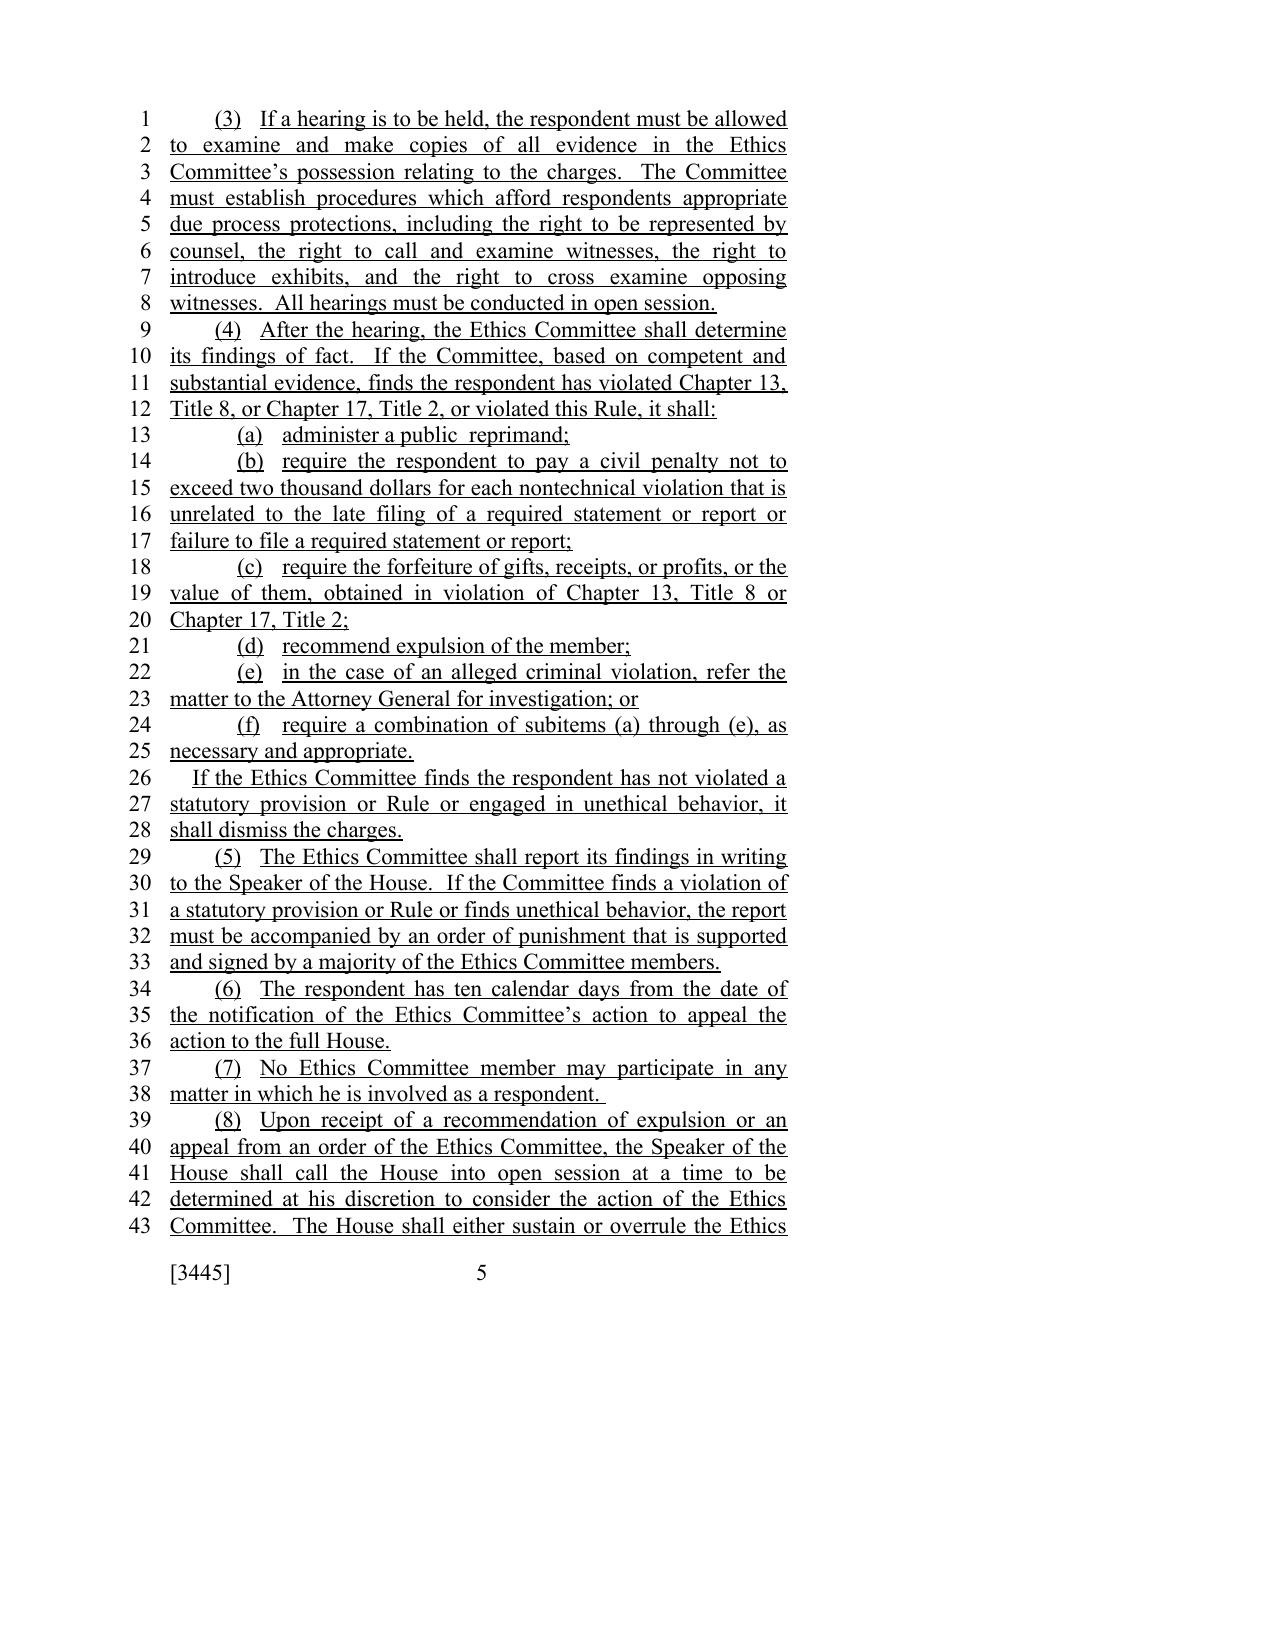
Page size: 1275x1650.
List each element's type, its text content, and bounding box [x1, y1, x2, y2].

text (c) require the forfeiture of gifts, receipts, or profits, or the value of them, obtained in violation of Chapter 13, Title 8 or Chapter 17, Title 2; [169, 553, 787, 602]
text (5) The Ethics Committee shall report its findings in writing to the Speaker of the House. If the Committee finds a violation of a statutory provision or Rule or finds unethical behavior, the report must be accompanied by an order of punishment that is supported and signed by a majority of the Ethics Committee members. [169, 843, 787, 892]
text (6) The respondent has ten calendar days from the date of the notification of the Ethics Committee’s action to appeal the action to the full House. [169, 975, 787, 1024]
text (b) require the respondent to pay a civil penalty not to exceed two thousand dollars for each nontechnical violation that is unrelated to the late filing of a required statement or report or failure to file a required statement or report; [169, 498, 787, 523]
text (4) After the hearing, the Ethics Committee shall determine its findings of fact. If the Committee, based on competent and substantial evidence, finds the respondent has violated Chapter 13, Title 8, or Chapter 17, Title 2, or violated this Rule, it shall: [169, 392, 787, 421]
text If the Ethics Committee finds the respondent has not violated a statutory provision or Rule or engaged in unethical behavior, it shall dismiss the charges. [169, 764, 787, 813]
text (4) After the hearing, the Ethics Committee shall determine its findings of fact. If the Committee, based on competent and substantial evidence, finds the respondent has violated Chapter 13, Title 8, or Chapter 17, Title 2, or violated this Rule, it shall: [169, 316, 787, 365]
text (b) require the respondent to pay a civil penalty not to exceed two thousand dollars for each nontechnical violation that is unrelated to the late filing of a required statement or report or failure to file a required statement or report; [169, 524, 787, 553]
text (a) administer a public reprimand; [169, 421, 787, 448]
text If the Ethics Committee finds the respondent has not violated a statutory provision or Rule or engaged in unethical behavior, it shall dismiss the charges. [169, 814, 787, 843]
text (3) If a hearing is to be held, the respondent must be allowed to examine and make copies of all evidence in the Ethics Committee’s possession relating to the charges. The Committee must establish procedures which afford respondents appropriate due process protections, including the right to be represented by counsel, the right to call and examine witnesses, the right to introduce exhibits, and the right to cross examine opposing witnesses. All hearings must be conducted in open session. [169, 105, 787, 154]
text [169, 1209, 787, 1235]
text (b) require the respondent to pay a civil penalty not to exceed two thousand dollars for each nontechnical violation that is unrelated to the late filing of a required statement or report or failure to file a required statement or report; [169, 448, 787, 497]
text (6) The respondent has ten calendar days from the date of the notification of the Ethics Committee’s action to appeal the action to the full House. [169, 1025, 787, 1054]
text (7) No Ethics Committee member may participate in any matter in which he is involved as a respondent. [169, 1054, 787, 1106]
text (4) After the hearing, the Ethics Committee shall determine its findings of fact. If the Committee, based on competent and substantial evidence, finds the respondent has violated Chapter 13, Title 8, or Chapter 17, Title 2, or violated this Rule, it shall: [169, 366, 787, 391]
text (e) in the case of an alleged criminal violation, refer the matter to the Attorney General for investigation; or [169, 658, 787, 711]
text (d) recommend expulsion of the member; [169, 632, 787, 658]
text (c) require the forfeiture of gifts, receipts, or profits, or the value of them, obtained in violation of Chapter 13, Title 8 or Chapter 17, Title 2; [169, 603, 787, 632]
text (f) require a combination of subitems (a) through (e), as necessary and appropriate. [169, 711, 787, 764]
